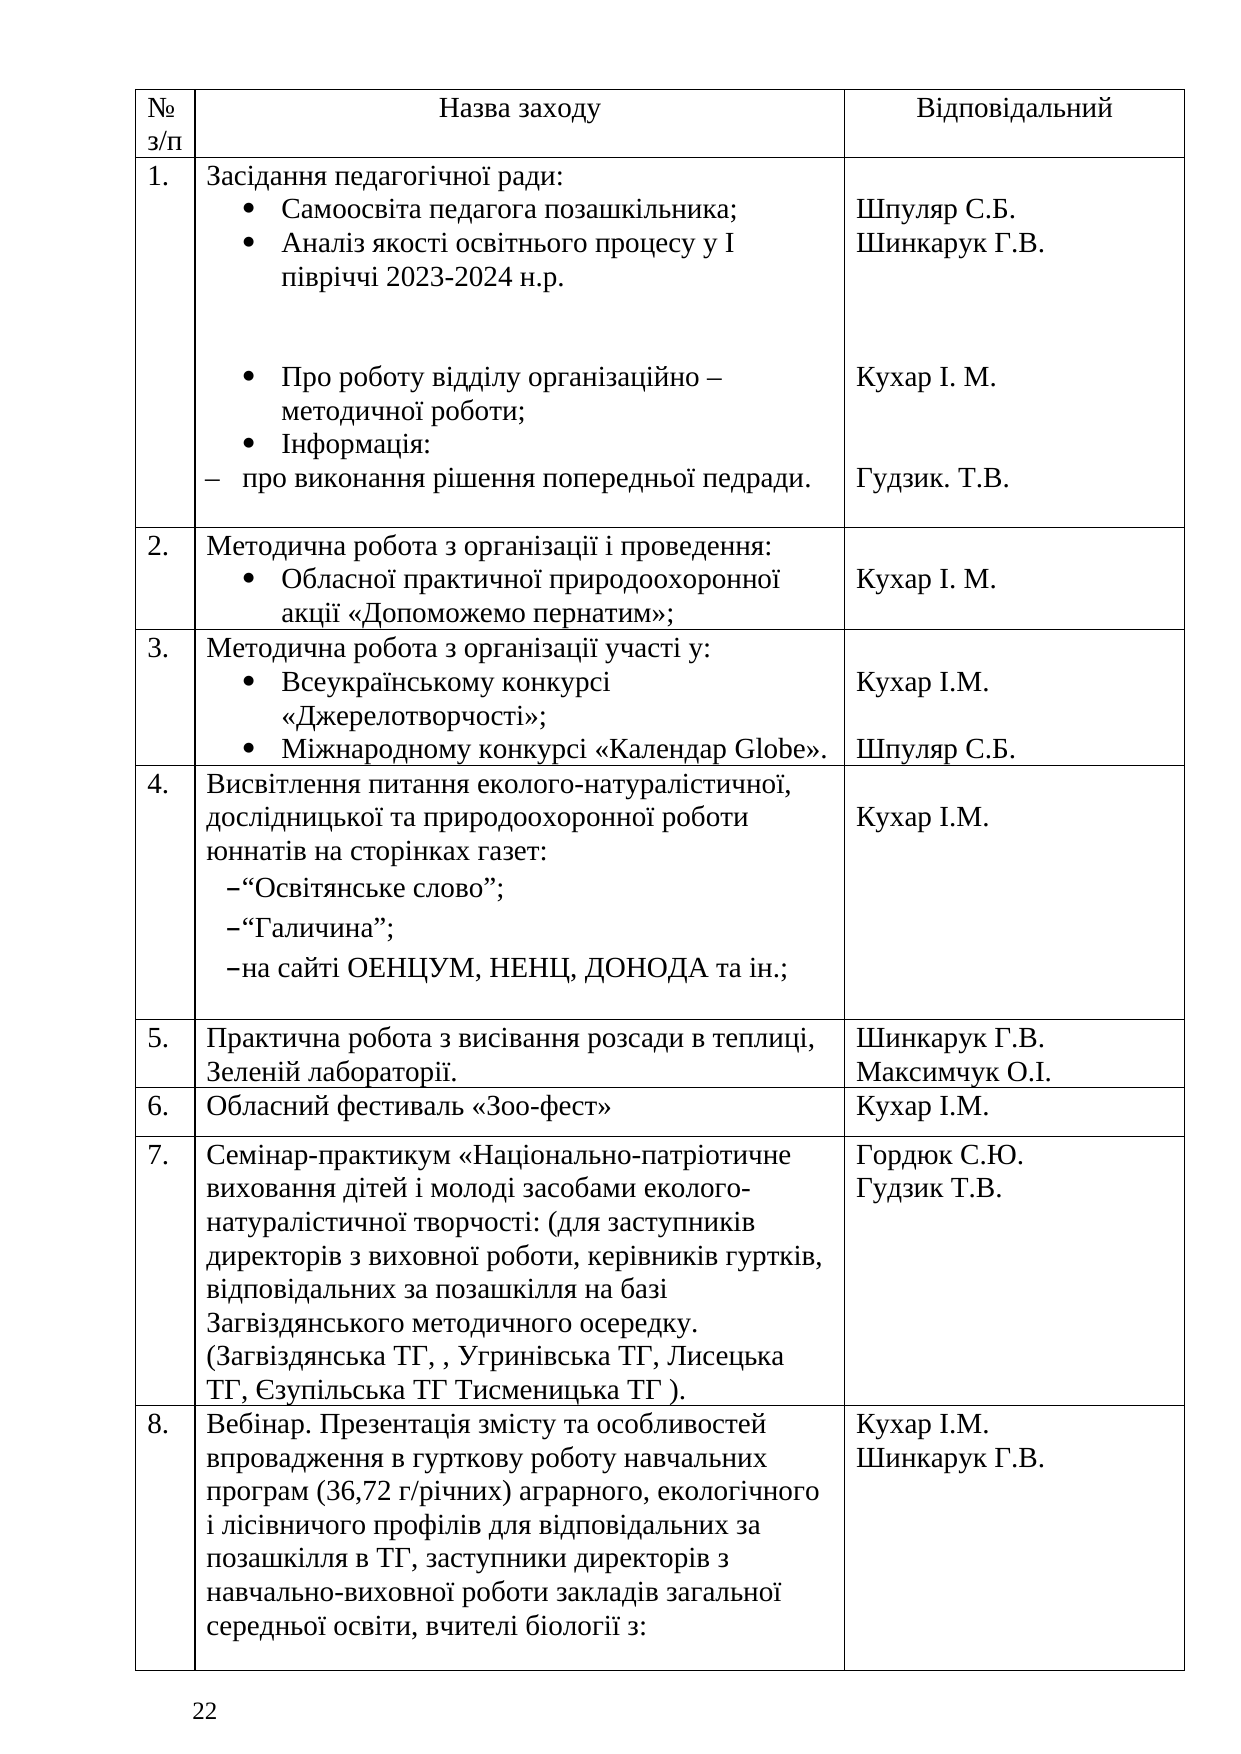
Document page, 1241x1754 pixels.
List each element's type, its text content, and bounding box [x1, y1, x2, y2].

table_cell 6. [136, 1088, 194, 1136]
table_cell Кухар І.М. Шпуляр С.Б. [845, 630, 1184, 765]
table_cell 2. [136, 528, 194, 629]
table_header Назва заходу [196, 90, 844, 157]
table_cell 8. [136, 1406, 194, 1670]
table_cell 7. [136, 1137, 194, 1405]
table_cell 5. [136, 1020, 194, 1087]
table_header Відповідальний [845, 90, 1184, 157]
table_cell 4. [136, 766, 194, 1019]
table_cell 3. [136, 630, 194, 765]
table_cell Обласний фестиваль «Зоо-фест» [196, 1088, 844, 1136]
table_cell Гордюк С.Ю. Гудзик Т.В. [845, 1137, 1184, 1405]
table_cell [845, 1406, 1184, 1670]
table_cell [196, 1406, 844, 1670]
table_cell Кухар І.М. [845, 1088, 1184, 1136]
table_cell Кухар І.М. [845, 766, 1184, 1019]
table_cell Висвітлення питання еколого-натуралістичної, дослідницької та природоохоронної роботи юннатів на сторінках газет: “Освітянське слово”; “Галичина”; на сайті ОЕНЦУМ, НЕНЦ, ДОНОДА та ін.; [196, 766, 844, 1019]
table_cell Методична робота з організації участі у: Всеукраїнському конкурсі «Джерелотворчості»; Міжнародному конкурсі «Календар Globe». [196, 630, 844, 765]
table_cell Семінар-практикум «Національно-патріотичне виховання дітей і молоді засобами еколого-натуралістичної творчості: (для заступників директорів з виховної роботи, керівників гуртків, відповідальних за позашкілля на базі Загвіздянського методичного осередку. (Загвіздянська ТГ, , Угринівська ТГ, Лисецька ТГ, Єзупільська ТГ Тисменицька ТГ ). [196, 1137, 844, 1405]
table_cell Засідання педагогічної ради: Самоосвіта педагога позашкільника; Аналіз якості освітнього процесу у І півріччі 2023-2024 н.р. Про роботу відділу організаційно – методичної роботи; Інформація: про виконання рішення попередньої педради. [196, 158, 844, 527]
table_cell Кухар І. М. [845, 528, 1184, 629]
table_cell Практична робота з висівання розсади в теплиці, Зеленій лабораторії. [196, 1020, 844, 1087]
table_cell Шинкарук Г.В. Максимчук О.І. [845, 1020, 1184, 1087]
table_cell Методична робота з організації і проведення: Обласної практичної природоохоронної акції «Допоможемо пернатим»; [196, 528, 844, 629]
table_cell 1. [136, 158, 194, 527]
table_header № з/п [136, 90, 194, 157]
table_cell Шпуляр С.Б. Шинкарук Г.В. Кухар І. М. Гудзик. Т.В. [845, 158, 1184, 527]
